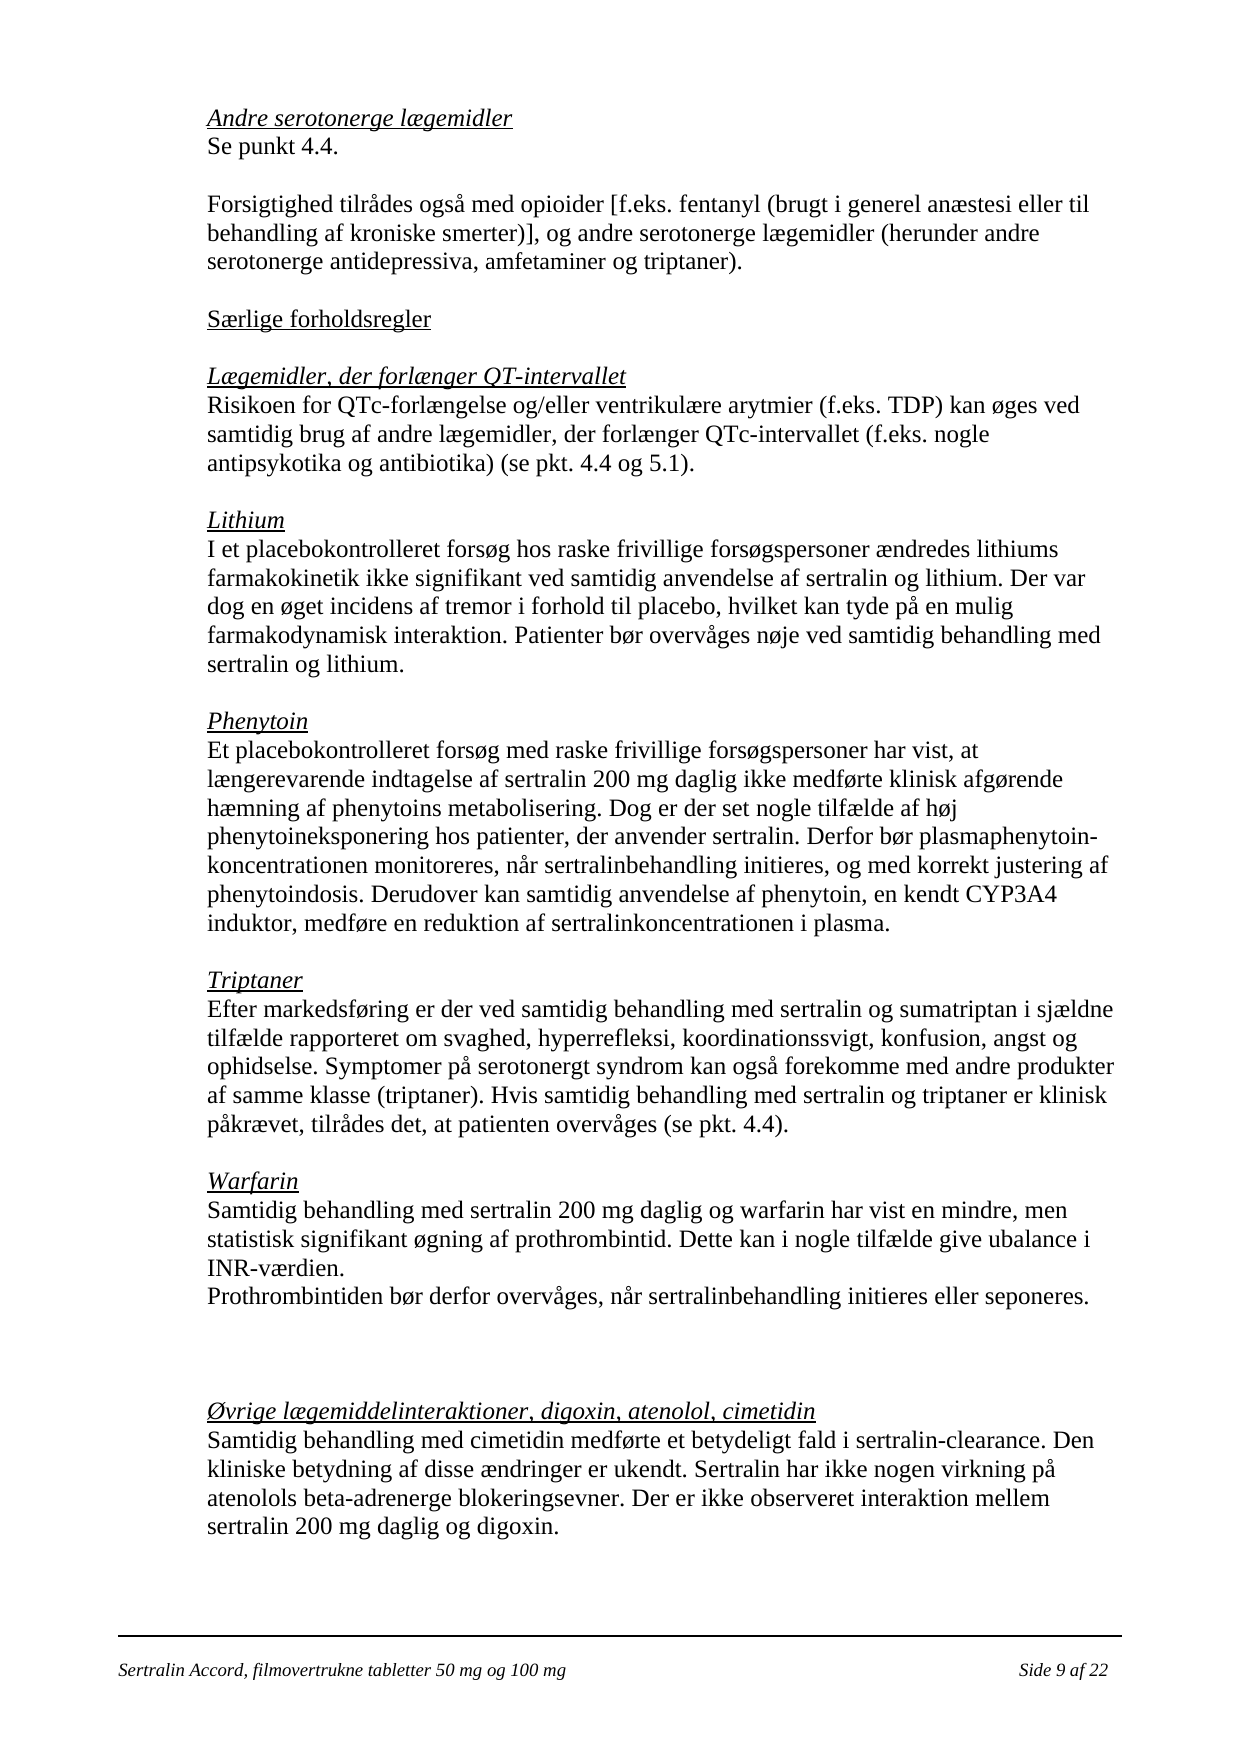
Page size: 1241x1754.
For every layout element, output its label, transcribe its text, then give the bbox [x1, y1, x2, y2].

text Se punkt 4.4. [207, 131, 1122, 160]
text Særlige forholdsregler [207, 304, 1122, 333]
text Warfarin [207, 1166, 1122, 1195]
text Forsigtighed tilrådes også med opioider [f.eks. fentanyl (brugt i generel anæstesi eller til behandling af kroniske smerter)], og andre serotonerge lægemidler (herunder andre serotonerge antidepressiva, amfetaminer og triptaner). [207, 189, 1122, 275]
text Phenytoin [207, 706, 1122, 735]
text Andre serotonerge lægemidler [207, 103, 1122, 131]
text Lægemidler, der forlænger QT-intervallet [207, 361, 1122, 390]
text Efter markedsføring er der ved samtidig behandling med sertralin og sumatriptan i sjældne tilfælde rapporteret om svaghed, hyperrefleksi, koordinationssvigt, konfusion, angst og ophidselse. Symptomer på serotonergt syndrom kan også forekomme med andre produkter af samme klasse (triptaner). Hvis samtidig behandling med sertralin og triptaner er klinisk påkrævet, tilrådes det, at patienten overvåges (se pkt. 4.4). [207, 994, 1122, 1138]
text Øvrige lægemiddelinteraktioner, digoxin, atenolol, cimetidin [207, 1396, 1122, 1425]
text I et placebokontrolleret forsøg hos raske frivillige forsøgspersoner ændredes lithiums farmakokinetik ikke signifikant ved samtidig anvendelse af sertralin og lithium. Der var dog en øget incidens af tremor i forhold til placebo, hvilket kan tyde på en mulig farmakodynamisk interaktion. Patienter bør overvåges nøje ved samtidig behandling med sertralin og lithium. [207, 534, 1122, 678]
text Et placebokontrolleret forsøg med raske frivillige forsøgspersoner har vist, at længerevarende indtagelse af sertralin 200 mg daglig ikke medførte klinisk afgørende hæmning af phenytoins metabolisering. Dog er der set nogle tilfælde af høj phenytoineksponering hos patienter, der anvender sertralin. Derfor bør plasmaphenytoin-koncentrationen monitoreres, når sertralinbehandling initieres, og med korrekt justering af phenytoindosis. Derudover kan samtidig anvendelse af phenytoin, en kendt CYP3A4 induktor, medføre en reduktion af sertralinkoncentrationen i plasma. [207, 735, 1122, 936]
text Samtidig behandling med cimetidin medførte et betydeligt fald i sertralin-clearance. Den kliniske betydning af disse ændringer er ukendt. Sertralin har ikke nogen virkning på atenolols beta-adrenerge blokeringsevner. Der er ikke observeret interaktion mellem sertralin 200 mg daglig og digoxin. [207, 1425, 1122, 1540]
text Prothrombintiden bør derfor overvåges, når sertralinbehandling initieres eller seponeres. [207, 1281, 1122, 1310]
text Samtidig behandling med sertralin 200 mg daglig og warfarin har vist en mindre, men statistisk signifikant øgning af prothrombintid. Dette kan i nogle tilfælde give ubalance i INR-værdien. [207, 1195, 1122, 1281]
text Triptaner [207, 965, 1122, 994]
text Risikoen for QTc-forlængelse og/eller ventrikulære arytmier (f.eks. TDP) kan øges ved samtidig brug af andre lægemidler, der forlænger QTc-intervallet (f.eks. nogle antipsykotika og antibiotika) (se pkt. 4.4 og 5.1). [207, 390, 1122, 476]
text Lithium [207, 505, 1122, 534]
